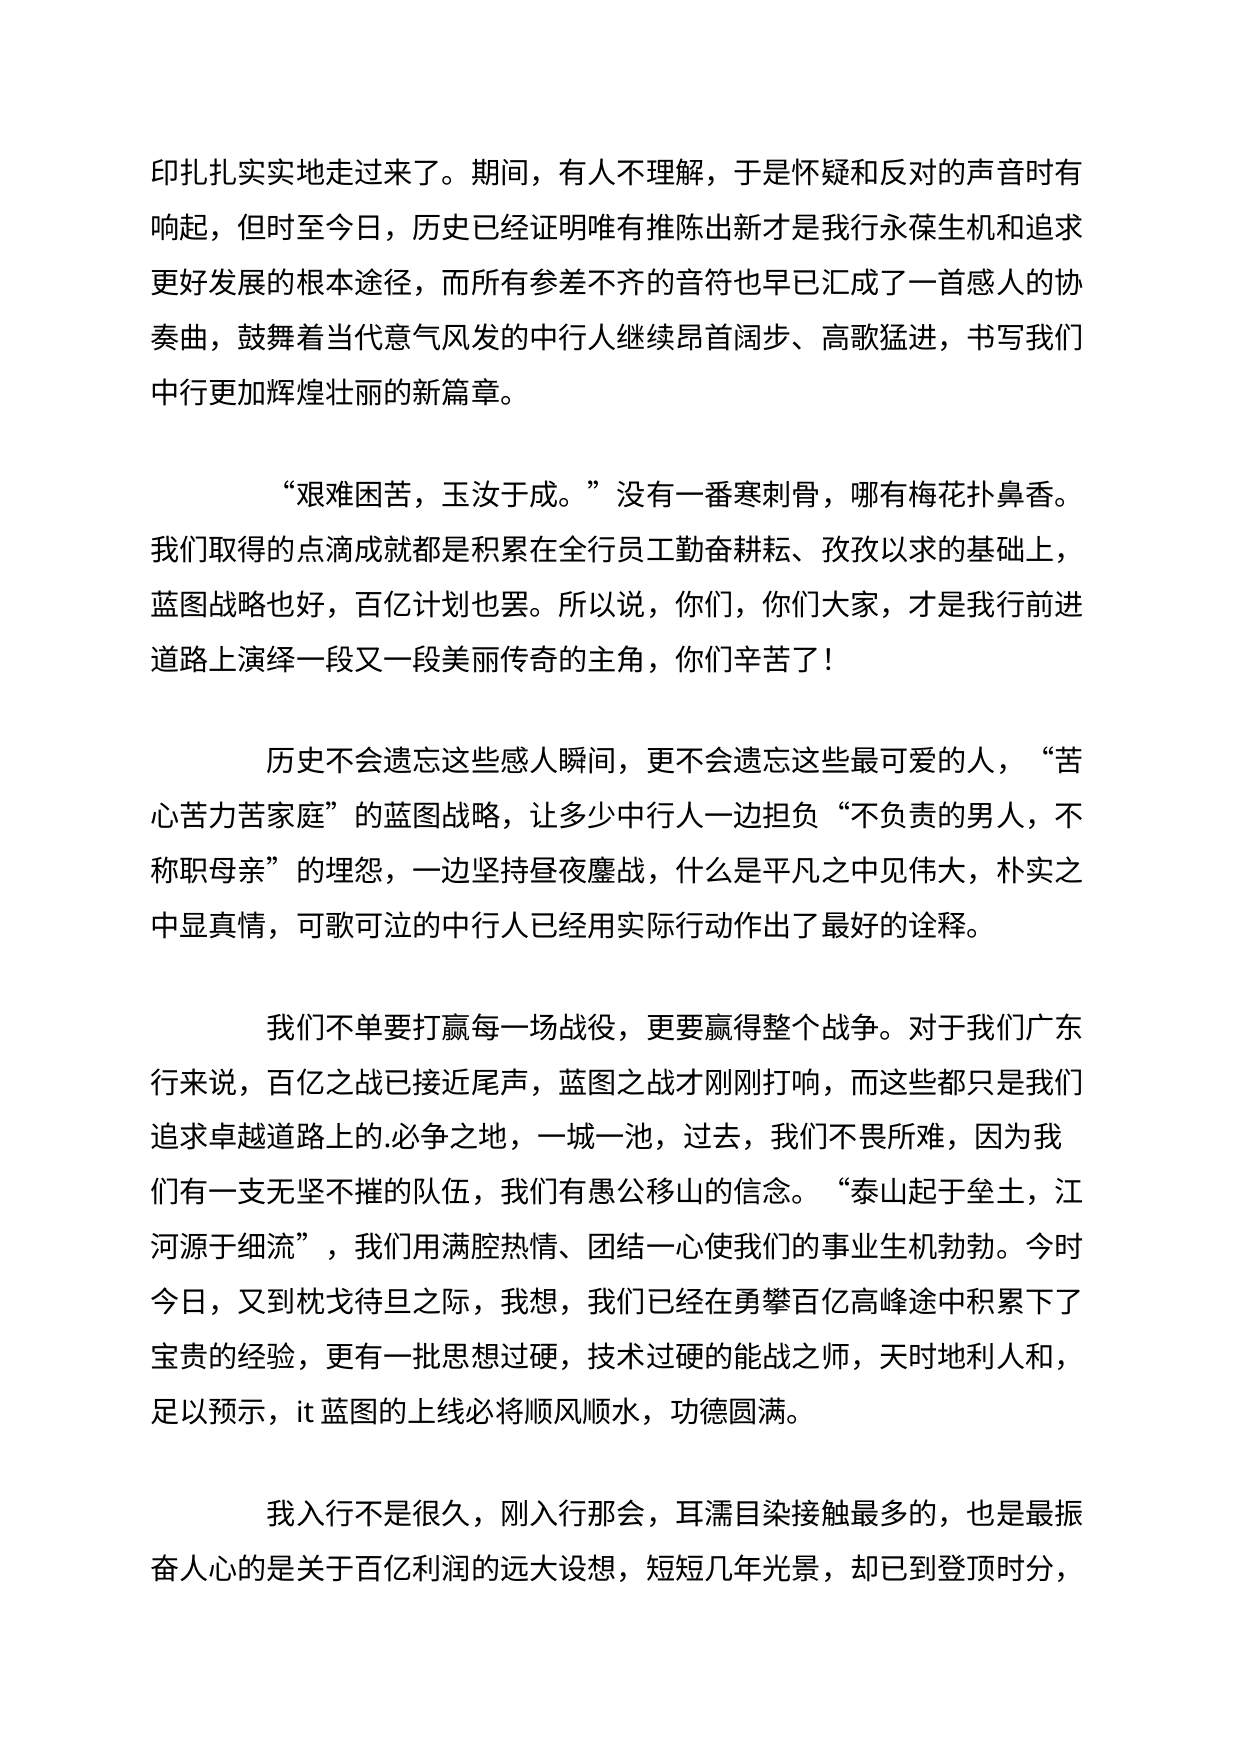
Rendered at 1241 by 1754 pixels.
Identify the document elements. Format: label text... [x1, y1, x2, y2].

text 历史不会遗忘这些感人瞬间，更不会遗忘这些最可爱的人，“苦心苦力苦家庭”的蓝图战略，让多少中行人一边担负“不负责的男人，不称职母亲”的埋怨，一边坚持昼夜鏖战，什么是平凡之中见伟大，朴实之中显真情，可歌可泣的中行人已经用实际行动作出了最好的诠释。 [150, 738, 1090, 945]
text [150, 150, 1090, 412]
text “艰难困苦，玉汝于成。”没有一番寒刺骨，哪有梅花扑鼻香。我们取得的点滴成就都是积累在全行员工勤奋耕耘、孜孜以求的基础上，蓝图战略也好，百亿计划也罢。所以说，你们，你们大家，才是我行前进道路上演绎一段又一段美丽传奇的主角，你们辛苦了！ [150, 471, 1090, 678]
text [150, 1491, 1090, 1588]
text 我们不单要打赢每一场战役，更要赢得整个战争。对于我们广东行来说，百亿之战已接近尾声，蓝图之战才刚刚打响，而这些都只是我们追求卓越道路上的.必争之地，一城一池，过去，我们不畏所难，因为我们有一支无坚不摧的队伍，我们有愚公移山的信念。“泰山起于垒土，江河源于细流”，我们用满腔热情、团结一心使我们的事业生机勃勃。今时今日，又到枕戈待旦之际，我想，我们已经在勇攀百亿高峰途中积累下了宝贵的经验，更有一批思想过硬，技术过硬的能战之师，天时地利人和，足以预示，it蓝图的上线必将顺风顺水，功德圆满。 [150, 1004, 1090, 1431]
